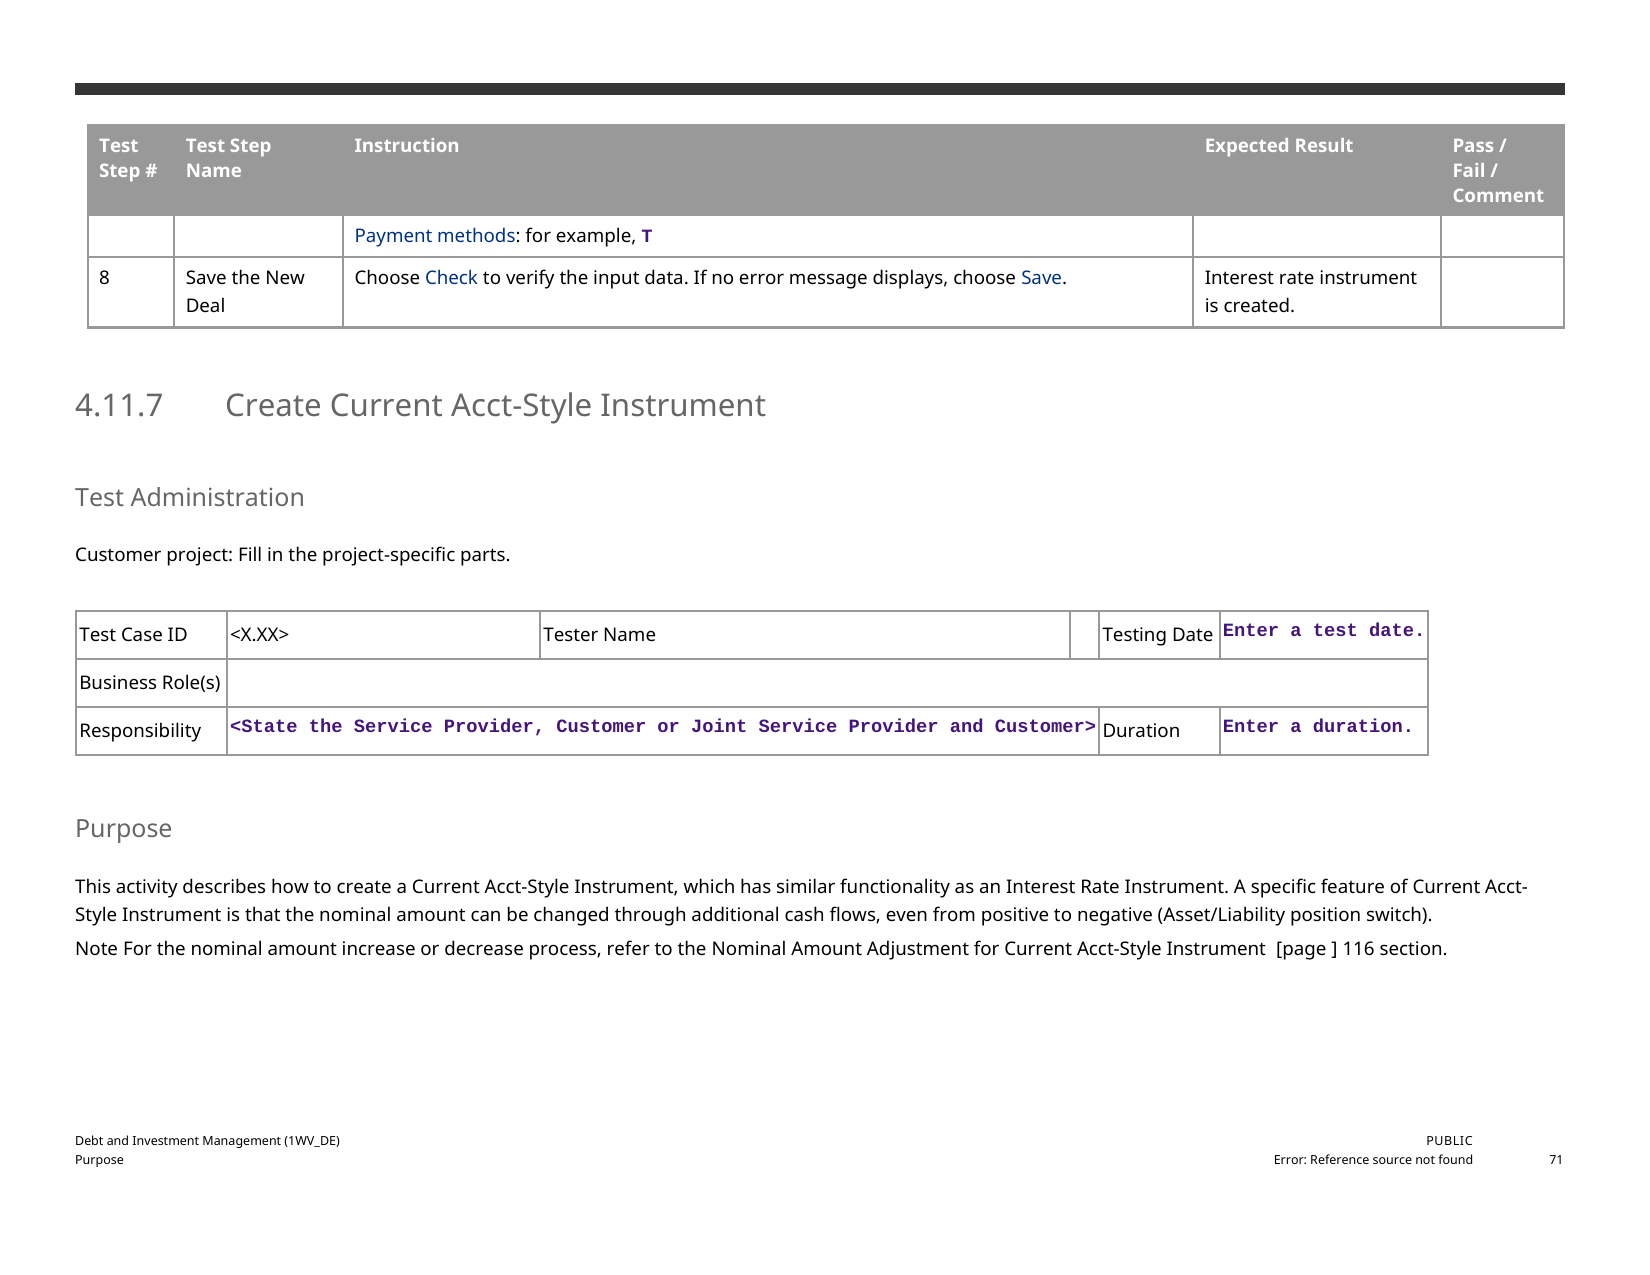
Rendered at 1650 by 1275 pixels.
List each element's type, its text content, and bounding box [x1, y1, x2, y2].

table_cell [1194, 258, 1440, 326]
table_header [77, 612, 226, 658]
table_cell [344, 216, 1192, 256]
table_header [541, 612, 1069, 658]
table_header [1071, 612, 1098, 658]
text This activity describes how to create a Current Acct-Style Instrument, which has similar functionality as an Interest Rate Instrument. A specific feature of Current Acct-Style Instrument is that the nominal amount can be changed through additional cash flows, even from positive to negative (Asset/Liability position switch). [75, 873, 1565, 926]
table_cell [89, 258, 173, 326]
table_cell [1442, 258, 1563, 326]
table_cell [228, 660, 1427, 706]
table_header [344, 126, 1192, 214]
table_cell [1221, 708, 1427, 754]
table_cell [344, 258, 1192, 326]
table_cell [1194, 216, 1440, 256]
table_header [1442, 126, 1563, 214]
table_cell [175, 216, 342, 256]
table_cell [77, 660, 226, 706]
text Note For the nominal amount increase or decrease process, refer to the Nominal Amount Adjustment for Current Acct-Style Instrument [page ] 108 section. [75, 935, 1565, 961]
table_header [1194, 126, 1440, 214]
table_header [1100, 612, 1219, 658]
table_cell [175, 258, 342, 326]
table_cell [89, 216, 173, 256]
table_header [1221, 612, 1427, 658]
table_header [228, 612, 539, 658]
text Customer project: Fill in the project-specific parts. [75, 541, 1565, 566]
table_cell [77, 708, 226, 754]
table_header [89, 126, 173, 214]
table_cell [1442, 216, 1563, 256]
title Test Administration [75, 483, 1565, 512]
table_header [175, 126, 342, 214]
subtitle Create Current Acct-Style Instrument [75, 387, 1565, 424]
title Purpose [75, 814, 1565, 844]
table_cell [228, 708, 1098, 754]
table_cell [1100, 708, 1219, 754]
